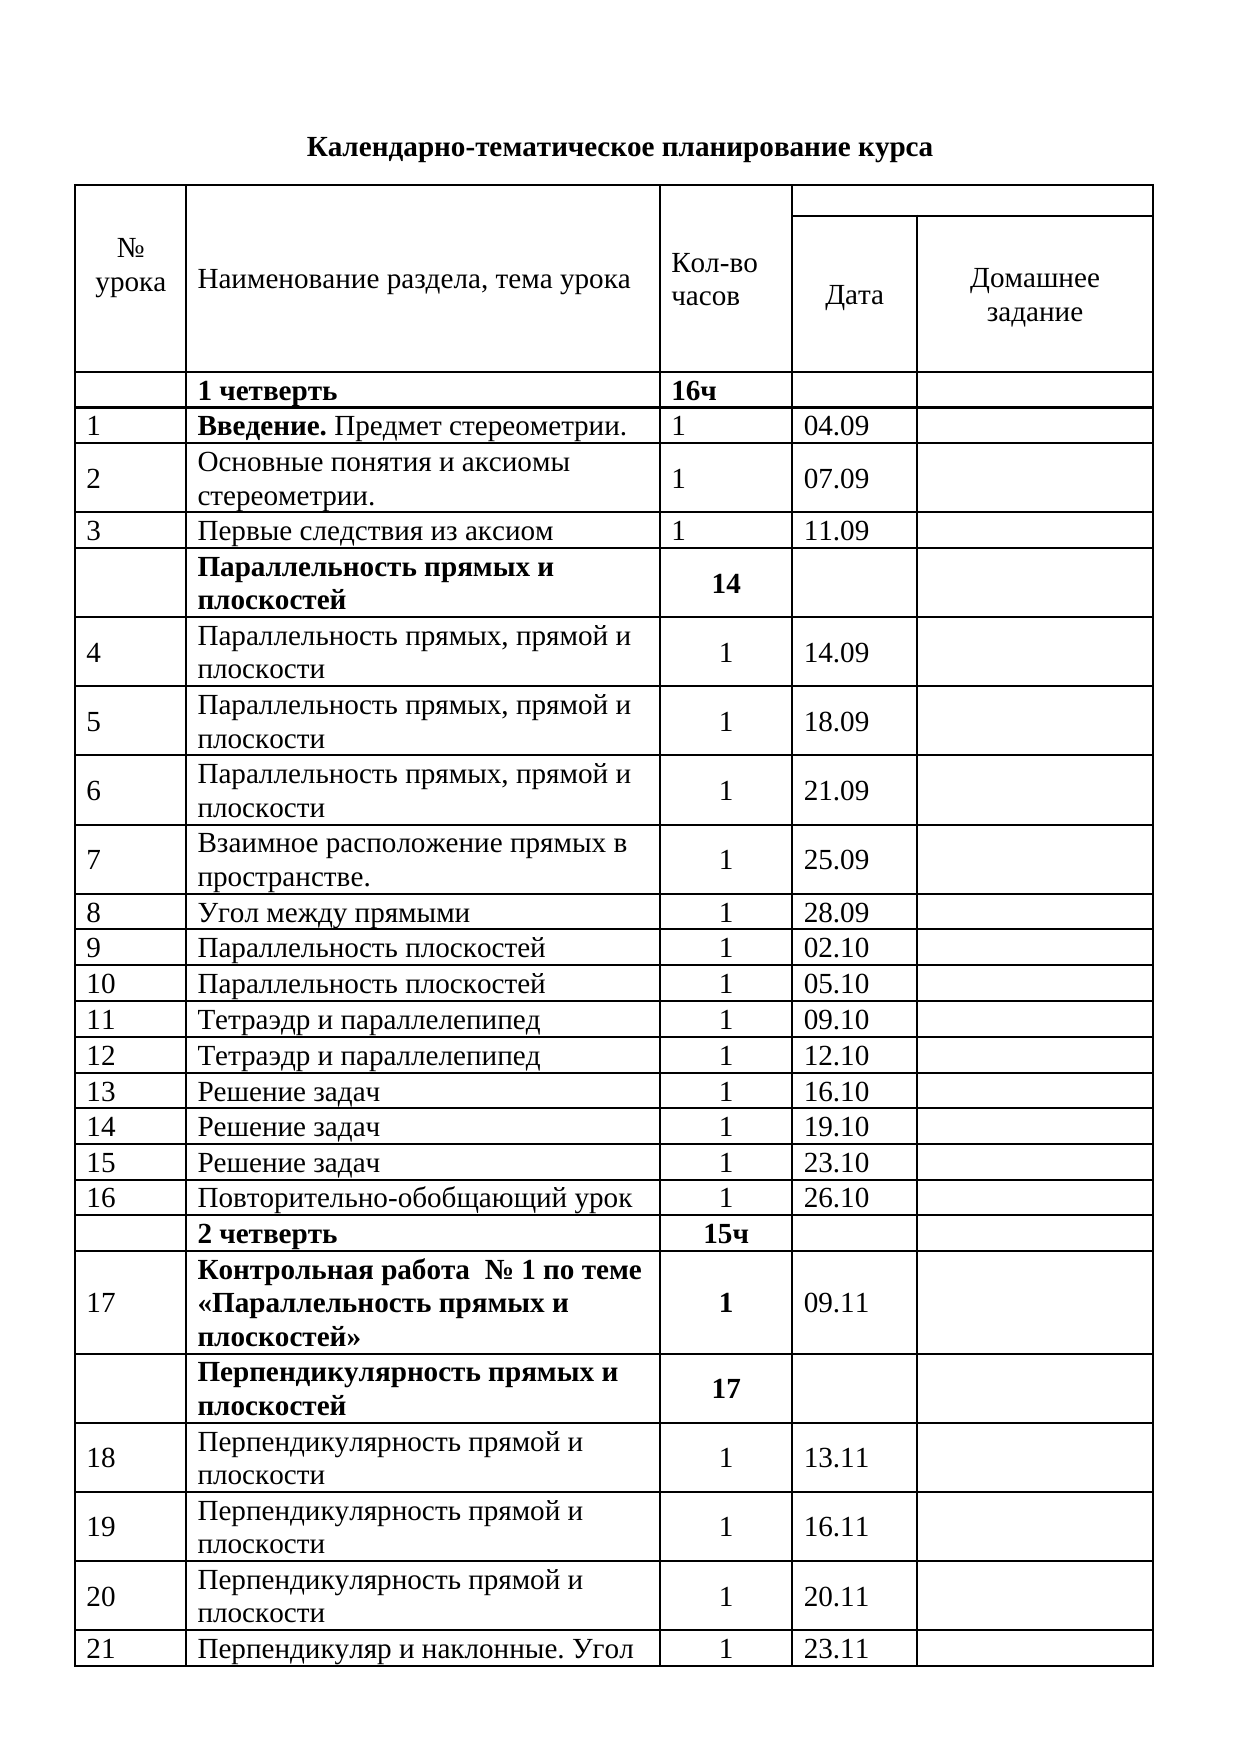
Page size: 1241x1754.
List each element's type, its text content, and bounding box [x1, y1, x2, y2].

table_cell [918, 1038, 1152, 1072]
table_cell Перпендикулярность прямой и плоскости [187, 1424, 659, 1491]
table_cell 09.10 [793, 1002, 916, 1036]
table_cell [918, 687, 1152, 754]
table_cell 20.11 [793, 1562, 916, 1629]
table_cell 1 [661, 618, 791, 685]
table_cell 04.09 [793, 409, 916, 442]
table_cell 13 [76, 1074, 185, 1107]
table_cell 18.09 [793, 687, 916, 754]
table_cell 1 [661, 930, 791, 964]
table_cell Введение. Предмет стереометрии. [187, 409, 659, 442]
table_cell 15 [76, 1145, 185, 1178]
table_cell [918, 444, 1152, 511]
table_cell 05.10 [793, 966, 916, 999]
table_cell Тетраэдр и параллелепипед [187, 1038, 659, 1072]
table_cell 16 [76, 1181, 185, 1214]
table_cell Параллельность прямых, прямой и плоскости [187, 618, 659, 685]
table_cell Перпендикулярность прямой и плоскости [187, 1562, 659, 1629]
table_cell Перпендикулярность прямых и плоскостей [187, 1355, 659, 1422]
table_cell [918, 1355, 1152, 1422]
table_cell 18 [76, 1424, 185, 1491]
table_cell Параллельность прямых, прямой и плоскости [187, 756, 659, 823]
table_cell Домашнее задание [918, 217, 1152, 371]
table_cell Первые следствия из аксиом [187, 513, 659, 547]
table_cell [793, 373, 916, 406]
table_cell 1 [661, 826, 791, 893]
table_cell [76, 373, 185, 406]
table_cell 1 [661, 1562, 791, 1629]
table_cell [918, 1493, 1152, 1560]
table_cell Дата [793, 217, 916, 371]
table_cell Взаимное расположение прямых в пространстве. [187, 826, 659, 893]
table_cell Параллельность прямых и плоскостей [187, 549, 659, 616]
table_cell 25.09 [793, 826, 916, 893]
table_header [793, 186, 1152, 214]
table_cell [918, 1562, 1152, 1629]
table_cell 07.09 [793, 444, 916, 511]
table_cell 19 [76, 1493, 185, 1560]
table_cell [793, 1216, 916, 1250]
table_cell 1 [661, 1109, 791, 1143]
table_cell [918, 513, 1152, 547]
table_cell Повторительно-обобщающий урок [187, 1181, 659, 1214]
table_cell 8 [76, 895, 185, 928]
table_header Наименование раздела, тема урока [187, 186, 659, 371]
table_cell [76, 1216, 185, 1250]
table_cell 1 [661, 1038, 791, 1072]
table_cell 1 [661, 756, 791, 823]
table_cell 20 [76, 1562, 185, 1629]
table_cell [918, 1631, 1152, 1665]
table_cell 21 [76, 1631, 185, 1665]
table_cell 09.11 [793, 1252, 916, 1352]
table_cell 1 [661, 1181, 791, 1214]
table_cell 6 [76, 756, 185, 823]
table_cell 2 четверть [187, 1216, 659, 1250]
table_cell [918, 1216, 1152, 1250]
table_cell 7 [76, 826, 185, 893]
table_cell 1 [661, 1631, 791, 1665]
text Календарно-тематическое планирование курса [75, 129, 1165, 163]
table_cell [918, 618, 1152, 685]
table_header Кол-во часов [661, 186, 791, 371]
table_cell 9 [76, 930, 185, 964]
table_cell 16.11 [793, 1493, 916, 1560]
table_cell Решение задач [187, 1145, 659, 1178]
table_cell Угол между прямыми [187, 895, 659, 928]
table_cell [918, 409, 1152, 442]
table_cell Контрольная работа № 1 по теме «Параллельность прямых и плоскостей» [187, 1252, 659, 1352]
table_cell [918, 756, 1152, 823]
table_cell 1 [661, 1252, 791, 1352]
table_cell 17 [661, 1355, 791, 1422]
table_cell 11.09 [793, 513, 916, 547]
table_cell 1 [661, 513, 791, 547]
table_cell 14.09 [793, 618, 916, 685]
table_cell [918, 1002, 1152, 1036]
table_cell [793, 1355, 916, 1422]
table_cell 2 [76, 444, 185, 511]
table_cell Тетраэдр и параллелепипед [187, 1002, 659, 1036]
table_cell 1 [661, 1145, 791, 1178]
table_cell 1 [661, 1424, 791, 1491]
table_cell 13.11 [793, 1424, 916, 1491]
table_cell 23.10 [793, 1145, 916, 1178]
table_cell [918, 930, 1152, 964]
table_cell [918, 549, 1152, 616]
table_cell 12.10 [793, 1038, 916, 1072]
table_cell 1 [661, 444, 791, 511]
table_cell 19.10 [793, 1109, 916, 1143]
table_cell [918, 895, 1152, 928]
table_cell Решение задач [187, 1109, 659, 1143]
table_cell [187, 1631, 659, 1665]
table_cell 10 [76, 966, 185, 999]
table_cell 1 [661, 1074, 791, 1107]
table_cell Перпендикулярность прямой и плоскости [187, 1493, 659, 1560]
table_header № урока [76, 186, 185, 371]
table_cell 1 [661, 687, 791, 754]
table_cell 21.09 [793, 756, 916, 823]
table_cell [918, 1109, 1152, 1143]
table_cell 26.10 [793, 1181, 916, 1214]
table_cell [918, 1145, 1152, 1178]
table_cell [918, 1424, 1152, 1491]
table_cell Параллельность плоскостей [187, 930, 659, 964]
table_cell [918, 1252, 1152, 1352]
table_cell 16.10 [793, 1074, 916, 1107]
table_cell 1 [661, 1002, 791, 1036]
table_cell 5 [76, 687, 185, 754]
table_cell 1 [661, 1493, 791, 1560]
table_cell [918, 1074, 1152, 1107]
table_cell 11 [76, 1002, 185, 1036]
table_cell 23.11 [793, 1631, 916, 1665]
table_cell 4 [76, 618, 185, 685]
table_cell Параллельность плоскостей [187, 966, 659, 999]
table_cell [918, 1181, 1152, 1214]
table_cell 17 [76, 1252, 185, 1352]
table_cell 1 [661, 966, 791, 999]
table_cell 12 [76, 1038, 185, 1072]
table_cell 14 [661, 549, 791, 616]
table_cell [918, 826, 1152, 893]
table_cell [793, 549, 916, 616]
table_cell 16ч [661, 373, 791, 406]
table_cell 02.10 [793, 930, 916, 964]
table_cell 15ч [661, 1216, 791, 1250]
table_cell 1 четверть [187, 373, 659, 406]
table_cell 14 [76, 1109, 185, 1143]
table_cell 28.09 [793, 895, 916, 928]
table_cell Решение задач [187, 1074, 659, 1107]
table_cell 3 [76, 513, 185, 547]
table_cell 1 [76, 409, 185, 442]
table_cell [918, 966, 1152, 999]
table_cell 1 [661, 895, 791, 928]
table_cell [918, 373, 1152, 406]
table_cell [76, 1355, 185, 1422]
table_cell [76, 549, 185, 616]
table_cell 1 [661, 409, 791, 442]
table_cell Параллельность прямых, прямой и плоскости [187, 687, 659, 754]
table_cell Основные понятия и аксиомы стереометрии. [187, 444, 659, 511]
